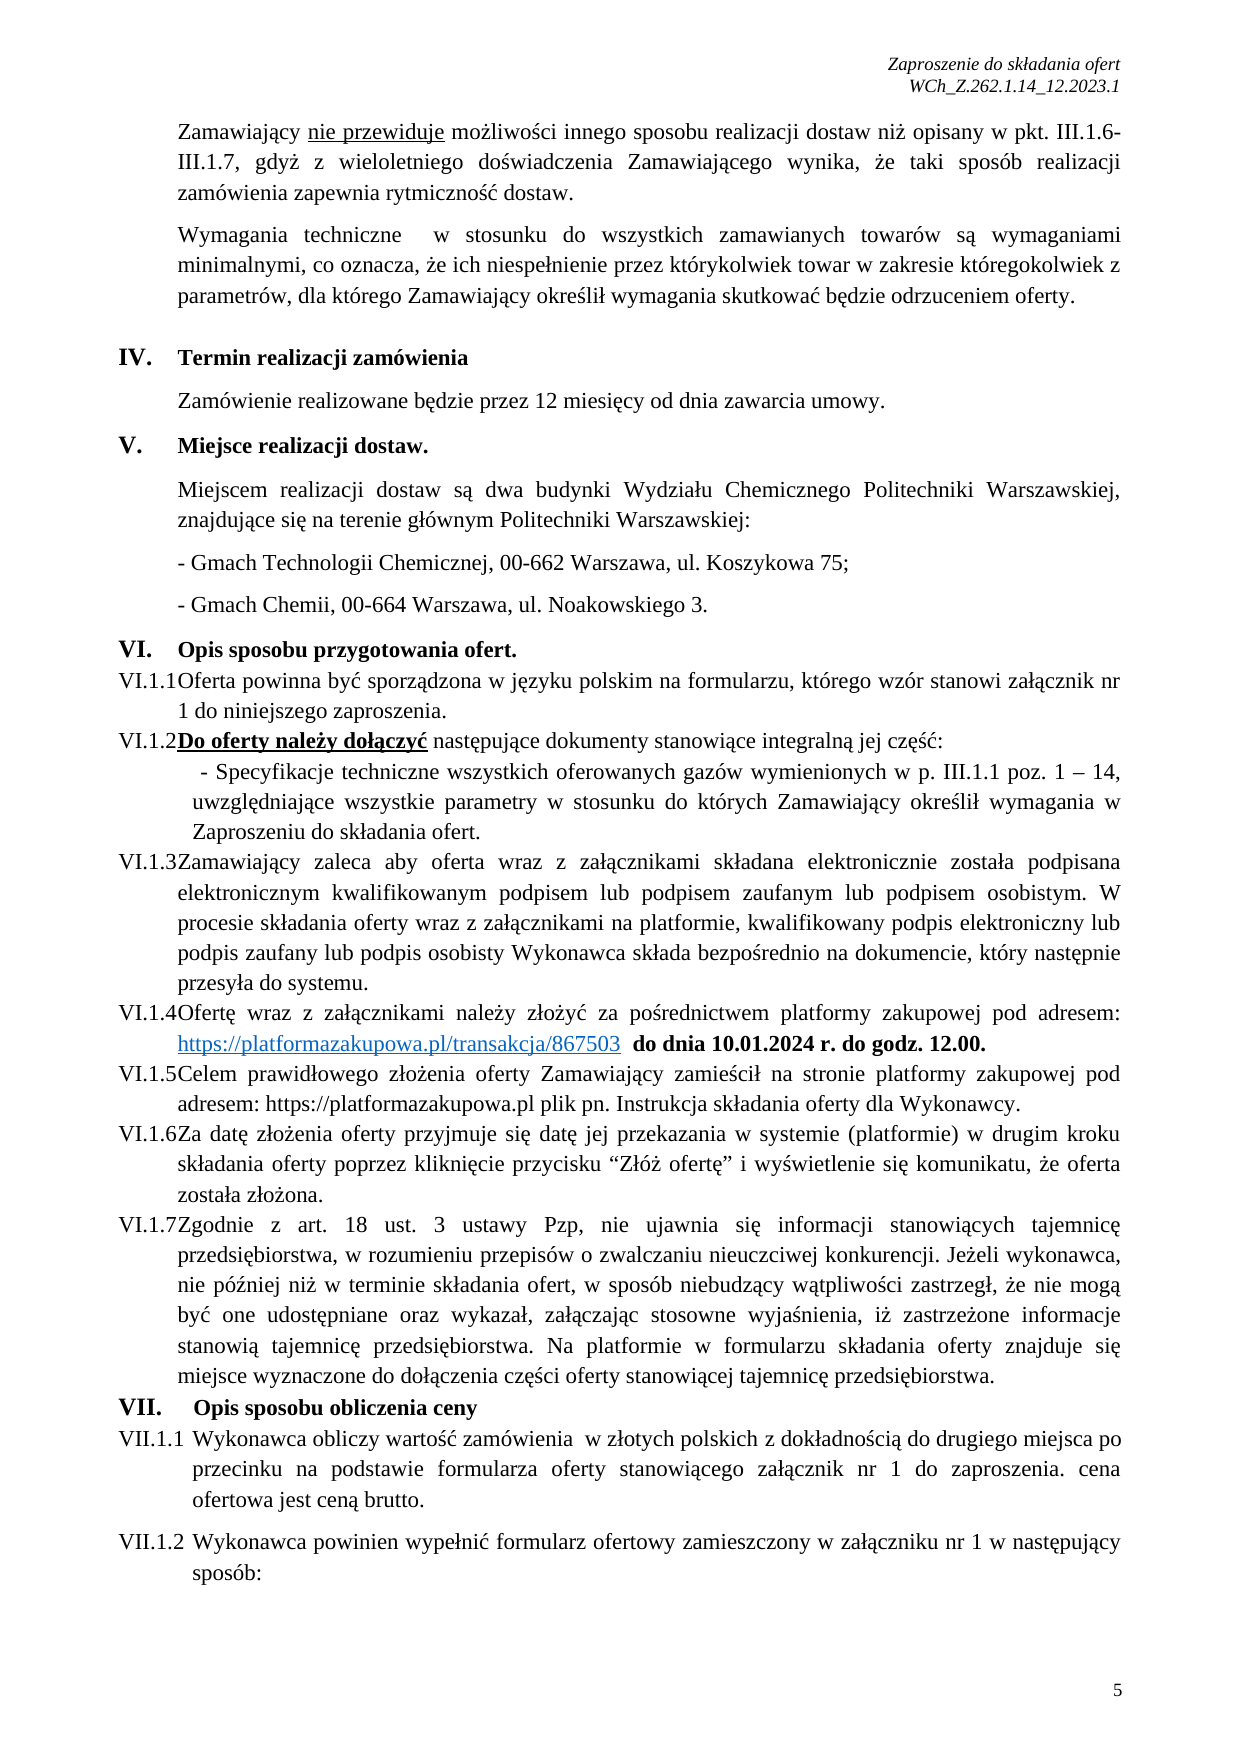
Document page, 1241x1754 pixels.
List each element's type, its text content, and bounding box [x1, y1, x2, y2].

list Opis sposobu obliczenia ceny [118, 1392, 1122, 1421]
text Zamawiający nie przewiduje możliwości innego sposobu realizacji dostaw niż opisany w pkt. III.1.6-III.1.7, gdyż z wieloletniego doświadczenia Zamawiającego wynika, że taki sposób realizacji zamówienia zapewnia rytmiczność dostaw. [177, 118, 1122, 205]
list Zgodnie z art. 18 ust. 3 ustawy Pzp, nie ujawnia się informacji stanowiących tajemnicę przedsiębiorstwa, w rozumieniu przepisów o zwalczaniu nieuczciwej konkurencji. Jeżeli wykonawca, nie później niż w terminie składania ofert, w sposób niebudzący wątpliwości zastrzegł, że nie mogą być one udostępniane oraz wykazał, załączając stosowne wyjaśnienia, iż zastrzeżone informacje stanowią tajemnicę przedsiębiorstwa. Na platformie w formularzu składania oferty znajduje się miejsce wyznaczone do dołączenia części oferty stanowiącej tajemnicę przedsiębiorstwa. [118, 1211, 1122, 1388]
text - Specyfikacje techniczne wszystkich oferowanych gazów wymienionych w p. III.1.1 poz. 1 – 14, uwzględniające wszystkie parametry w stosunku do których Zamawiający określił wymagania w Zaproszeniu do składania ofert. [162, 758, 1122, 844]
list Ofertę wraz z załącznikami należy złożyć za pośrednictwem platformy zakupowej pod adresem: https://platformazakupowa.pl/transakcja/867503 do dnia 10.01.2024 r. do godz. 12.00. [118, 999, 1122, 1056]
text Zamówienie realizowane będzie przez 12 miesięcy od dnia zawarcia umowy. [177, 388, 1122, 414]
list Do oferty należy dołączyć następujące dokumenty stanowiące integralną jej część: [118, 728, 1122, 754]
list Wykonawca powinien wypełnić formularz ofertowy zamieszczony w załączniku nr 1 w następujący sposób: [118, 1528, 1122, 1585]
text - Gmach Chemii, 00-664 Warszawa, ul. Noakowskiego 3. [118, 591, 1122, 618]
list Termin realizacji zamówienia [118, 342, 1122, 371]
text Miejscem realizacji dostaw są dwa budynki Wydziału Chemicznego Politechniki Warszawskiej, znajdujące się na terenie głównym Politechniki Warszawskiej: [177, 476, 1122, 532]
list Miejsce realizacji dostaw. [118, 430, 1122, 459]
list Za datę złożenia oferty przyjmuje się datę jej przekazania w systemie (platformie) w drugim kroku składania oferty poprzez kliknięcie przycisku “Złóż ofertę” i wyświetlenie się komunikatu, że oferta została złożona. [118, 1120, 1122, 1207]
text - Gmach Technologii Chemicznej, 00-662 Warszawa, ul. Koszykowa 75; [177, 549, 1122, 575]
list Wykonawca obliczy wartość zamówienia w złotych polskich z dokładnością do drugiego miejsca po przecinku na podstawie formularza oferty stanowiącego załącznik nr 1 do zaproszenia. cena ofertowa jest ceną brutto. [118, 1425, 1122, 1512]
list Opis sposobu przygotowania ofert. [118, 634, 1122, 663]
list Oferta powinna być sporządzona w języku polskim na formularzu, którego wzór stanowi załącznik nr 1 do niniejszego zaproszenia. [118, 667, 1122, 724]
list Zamawiający zaleca aby oferta wraz z załącznikami składana elektronicznie została podpisana elektronicznym kwalifikowanym podpisem lub podpisem zaufanym lub podpisem osobistym. W procesie składania oferty wraz z załącznikami na platformie, kwalifikowany podpis elektroniczny lub podpis zaufany lub podpis osobisty Wykonawca składa bezpośrednio na dokumencie, który następnie przesyła do systemu. [118, 848, 1122, 996]
text Wymagania techniczne w stosunku do wszystkich zamawianych towarów są wymaganiami minimalnymi, co oznacza, że ich niespełnienie przez którykolwiek towar w zakresie któregokolwiek z parametrów, dla którego Zamawiający określił wymagania skutkować będzie odrzuceniem oferty. [177, 221, 1122, 308]
list Celem prawidłowego złożenia oferty Zamawiający zamieścił na stronie platformy zakupowej pod adresem: https://platformazakupowa.pl plik pn. Instrukcja składania oferty dla Wykonawcy. [118, 1060, 1122, 1116]
